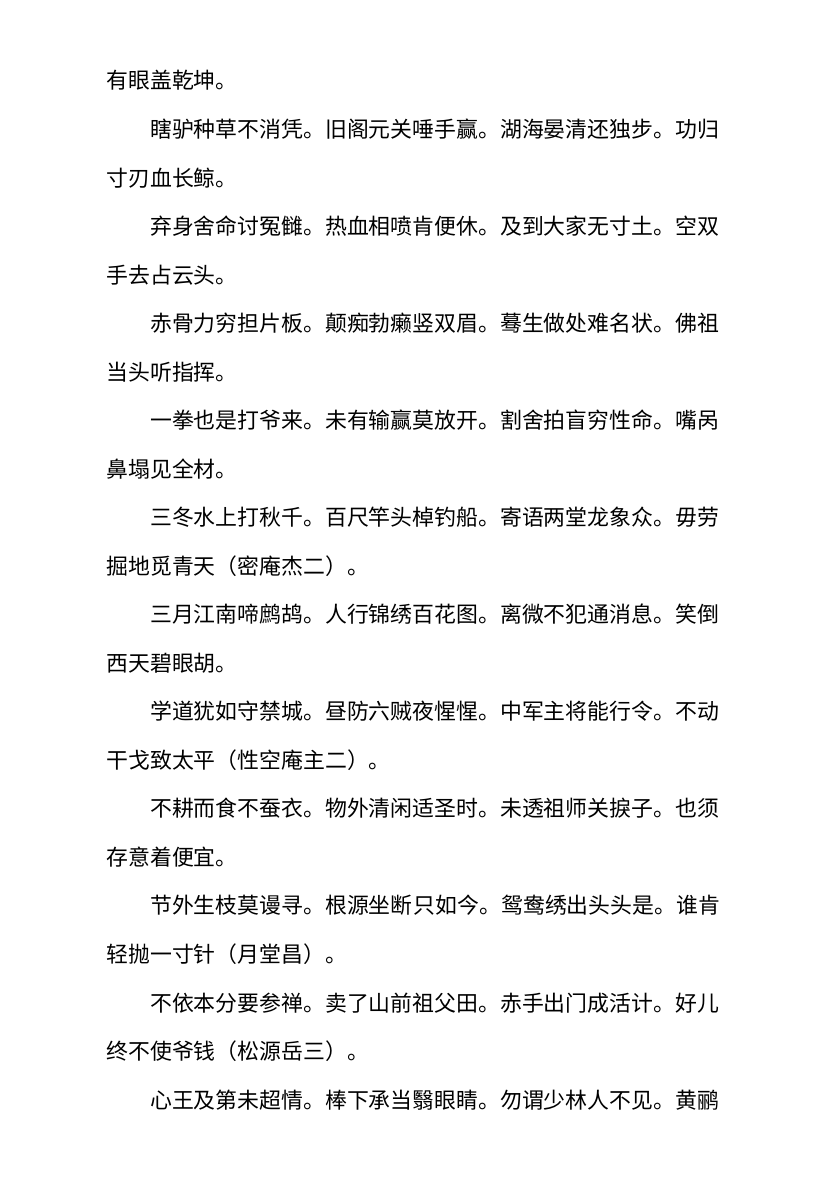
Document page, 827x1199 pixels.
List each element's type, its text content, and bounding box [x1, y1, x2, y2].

text 瞎驴种草不消凭。旧阁元关唾手赢。湖海晏清还独步。功归寸刃血长鲸。 [106, 111, 721, 193]
text 三冬水上打秋千。百尺竿头棹钓船。寄语两堂龙象众。毋劳掘地觅青天（密庵杰二）。 [106, 500, 721, 581]
text 弃身舍命讨冤雠。热血相喷肯便休。及到大家无寸土。空双手去占云头。 [106, 208, 721, 290]
text 学道犹如守禁城。昼防六贼夜惺惺。中军主将能行令。不动干戈致太平（性空庵主二）。 [106, 694, 721, 775]
text 赤骨力穷担片板。颠痴勃癞竖双眉。蓦生做处难名状。佛祖当头听指挥。 [106, 306, 721, 387]
text 不耕而食不蚕衣。物外清闲适圣时。未透祖师关捩子。也须存意着便宜。 [106, 791, 721, 872]
text 节外生枝莫谩寻。根源坐断只如今。鸳鸯绣出头头是。谁肯轻抛一寸针（月堂昌）。 [106, 888, 721, 969]
text 三月江南啼鹧鸪。人行锦绣百花图。离微不犯通消息。笑倒西天碧眼胡。 [106, 597, 721, 678]
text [106, 63, 721, 96]
text 不依本分要参禅。卖了山前祖父田。赤手出门成活计。好儿终不使爷钱（松源岳三）。 [106, 985, 721, 1066]
text 一拳也是打爷来。未有输赢莫放开。割舍拍盲穷性命。嘴呙鼻塌见全材。 [106, 403, 721, 484]
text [106, 1082, 721, 1115]
